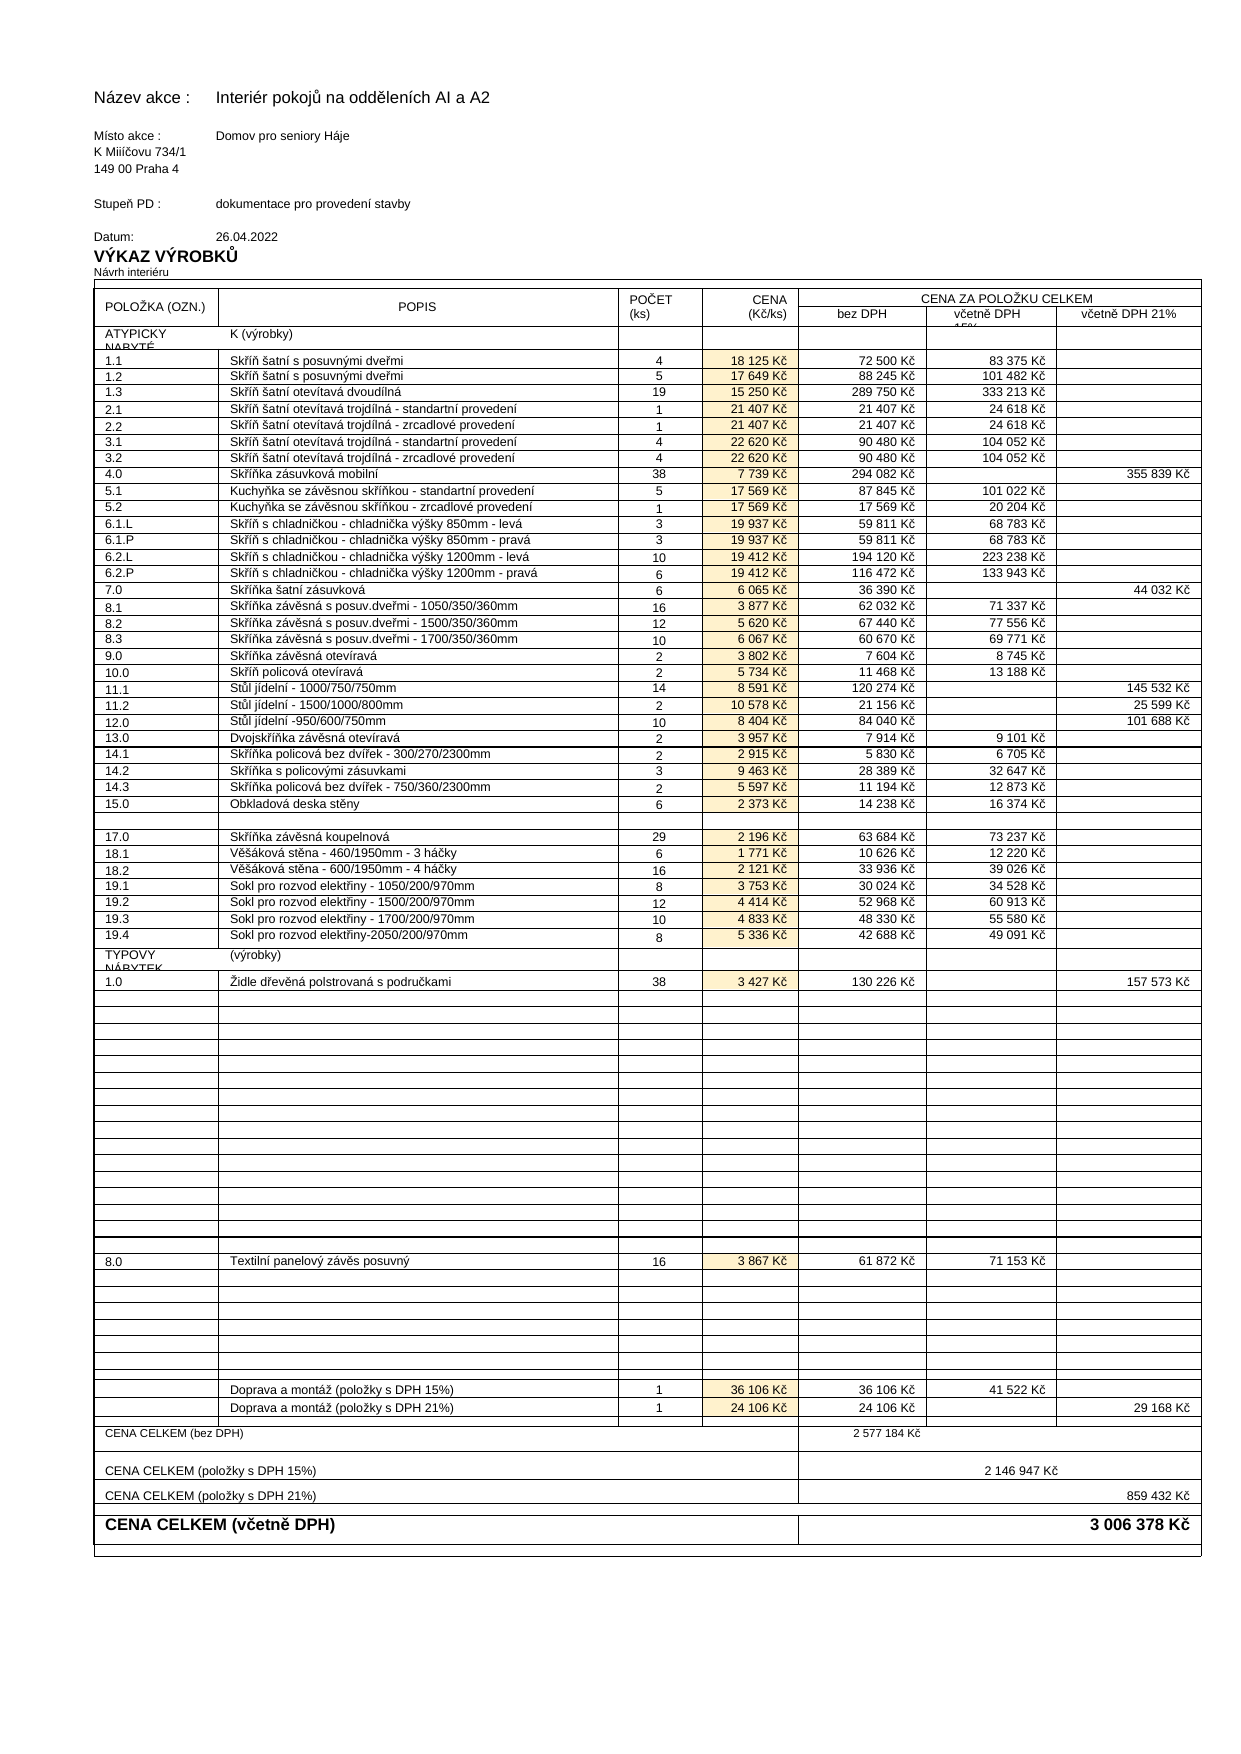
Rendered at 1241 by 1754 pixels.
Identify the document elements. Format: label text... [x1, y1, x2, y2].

table_cell 2 373 Kč [703, 797, 798, 812]
table_cell [1057, 1238, 1201, 1253]
table_cell [1057, 780, 1201, 796]
table_cell [703, 1303, 798, 1319]
table_cell 44 032 Kč [1057, 583, 1201, 598]
text Název akce : Interiér pokojů na odděleních AI a A2 [94, 88, 1201, 107]
table_cell [1057, 451, 1201, 467]
table_cell 60 670 Kč [799, 632, 926, 648]
table_cell 8.3 [95, 632, 218, 648]
table_cell [1057, 1155, 1201, 1171]
table_cell Kuchyňka se závěsnou skříňkou - standartní provedení [219, 484, 618, 499]
table_cell [95, 1188, 218, 1203]
table_cell [799, 1238, 926, 1253]
table_cell Skříň šatní otevítavá trojdílná - zrcadlové provedení [219, 451, 618, 467]
table_cell 63 684 Kč [799, 830, 926, 845]
table_cell [703, 1089, 798, 1105]
table_cell [703, 1040, 798, 1055]
table_cell 8 591 Kč [703, 682, 798, 697]
table_cell 16 [619, 599, 702, 615]
table_cell 59 811 Kč [799, 534, 926, 549]
table_cell [1057, 665, 1201, 681]
table_cell [1057, 1122, 1201, 1138]
table_cell [219, 1056, 618, 1072]
table_cell 7.0 [95, 583, 218, 598]
table_cell CENA CELKEM (včetně DPH) [95, 1516, 798, 1544]
table_cell [95, 1205, 218, 1220]
table_cell [1057, 1172, 1201, 1187]
table_cell 8 745 Kč [927, 649, 1056, 664]
table_cell 18 125 Kč [703, 350, 798, 368]
table_cell [927, 991, 1056, 1006]
table_cell [619, 949, 702, 970]
table_cell [1057, 929, 1201, 947]
table_cell 19 [619, 385, 702, 401]
table_cell Dvojskříňka závěsná otevíravá [219, 731, 618, 746]
table_cell 13 188 Kč [927, 665, 1056, 681]
table_cell [1057, 846, 1201, 862]
table_cell 104 052 Kč [927, 435, 1056, 450]
table_cell [619, 1287, 702, 1302]
table_cell [619, 1139, 702, 1154]
table_cell [703, 1238, 798, 1253]
table_cell 2 196 Kč [703, 830, 798, 845]
table_cell [799, 1370, 926, 1378]
table_cell [619, 1353, 702, 1369]
table_cell [927, 1336, 1056, 1352]
table_cell [619, 1320, 702, 1335]
table_cell [799, 1303, 926, 1319]
table_cell 5 597 Kč [703, 780, 798, 796]
table_cell [219, 1417, 618, 1426]
table_cell 294 082 Kč [799, 468, 926, 483]
table_cell 7 739 Kč [703, 468, 798, 483]
table_cell Skříňka závěsná s posuv.dveřmi - 1500/350/360mm [219, 616, 618, 631]
table_cell 20 204 Kč [927, 501, 1056, 516]
table_cell 5.2 [95, 501, 218, 516]
table_cell 10.0 [95, 665, 218, 681]
table_cell [927, 1303, 1056, 1319]
table_cell 68 783 Kč [927, 517, 1056, 532]
table_cell [95, 1504, 1201, 1514]
table_cell [1057, 1106, 1201, 1121]
table_cell [799, 949, 926, 970]
table_cell [927, 327, 1056, 348]
table_cell 19.4 [95, 929, 218, 947]
table_cell 10 [619, 715, 702, 730]
table_cell Skříň šatní otevítavá trojdílná - zrcadlové provedení [219, 418, 618, 434]
table_cell [95, 1336, 218, 1352]
table_cell [219, 1073, 618, 1088]
table_cell [1057, 1417, 1201, 1426]
table_cell [799, 1221, 926, 1236]
text Návrh interiéru [94, 266, 1201, 279]
table_cell [703, 991, 798, 1006]
table_cell (výrobky) [219, 949, 618, 970]
table_cell [703, 1287, 798, 1302]
table_cell 24 106 Kč [703, 1398, 798, 1416]
table_cell 1 [619, 402, 702, 417]
table_cell [799, 1336, 926, 1352]
table_cell 1 [619, 1380, 702, 1397]
table_cell [927, 1221, 1056, 1236]
table_cell [1057, 879, 1201, 894]
table_header CENA (Kč/ks) [703, 289, 798, 326]
table_cell [219, 1205, 618, 1220]
table_cell 30 024 Kč [799, 879, 926, 894]
table_cell 33 936 Kč [799, 863, 926, 878]
table_cell [927, 1238, 1056, 1253]
table_cell [1057, 748, 1201, 763]
table_cell 18.1 [95, 846, 218, 862]
table_cell 1.0 [95, 971, 218, 989]
table_cell Skříň s chladničkou - chladnička výšky 1200mm - levá [219, 550, 618, 565]
table_cell [219, 1370, 618, 1378]
table_cell [1057, 1380, 1201, 1397]
table_cell Stůl jídelní - 1500/1000/800mm [219, 698, 618, 713]
table_cell Skříň šatní s posuvnými dveřmi [219, 369, 618, 384]
table_cell [619, 1238, 702, 1253]
table_cell 19 937 Kč [703, 517, 798, 532]
table_cell 6.1.P [95, 534, 218, 549]
table_cell 5 [619, 484, 702, 499]
table_cell [1057, 435, 1201, 450]
table_cell [1057, 385, 1201, 401]
table_cell [95, 1056, 218, 1072]
table_cell 7 914 Kč [799, 731, 926, 746]
table_cell CENA CELKEM (položky s DPH 21%) [95, 1480, 798, 1503]
table_cell [1057, 327, 1201, 348]
table_cell 19 937 Kč [703, 534, 798, 549]
table_cell [799, 1089, 926, 1105]
table_cell 12.0 [95, 715, 218, 730]
table_cell 14 [619, 682, 702, 697]
table_cell 130 226 Kč [799, 971, 926, 989]
table_cell 2 [619, 698, 702, 713]
table_cell 8.2 [95, 616, 218, 631]
table_cell 3 957 Kč [703, 731, 798, 746]
table_cell Sokl pro rozvod elektřiny-2050/200/970mm [219, 929, 618, 947]
table_cell 88 245 Kč [799, 369, 926, 384]
table_cell 55 580 Kč [927, 912, 1056, 927]
table_cell 12 [619, 616, 702, 631]
table_cell 1 771 Kč [703, 846, 798, 862]
table_cell 77 556 Kč [927, 616, 1056, 631]
table_cell [703, 1417, 798, 1426]
table_cell [619, 1205, 702, 1220]
table_cell Skříňka závěsná s posuv.dveřmi - 1700/350/360mm [219, 632, 618, 648]
table_cell [927, 1007, 1056, 1022]
table_cell bez DPH [799, 307, 926, 326]
table_cell 223 238 Kč [927, 550, 1056, 565]
table_cell [927, 698, 1056, 713]
table_cell 1.3 [95, 385, 218, 401]
table_cell 29 168 Kč [1057, 1398, 1201, 1416]
table_cell 3 802 Kč [703, 649, 798, 664]
table_cell [1057, 1089, 1201, 1105]
table_cell CENA CELKEM (bez DPH) [95, 1427, 798, 1451]
table_cell Textilní panelový závěs posuvný [219, 1254, 618, 1269]
table_cell 62 032 Kč [799, 599, 926, 615]
table_cell [619, 1221, 702, 1236]
table_cell TYPOVY NÁBYTEK [95, 949, 218, 970]
table_cell 84 040 Kč [799, 715, 926, 730]
table_cell Skříňka závěsná otevíravá [219, 649, 618, 664]
table_cell [799, 1073, 926, 1088]
table_cell 2.1 [95, 402, 218, 417]
table_cell [927, 1287, 1056, 1302]
table_cell 1 [619, 418, 702, 434]
table_cell [219, 1238, 618, 1253]
table_cell Skříňka závěsná koupelnová [219, 830, 618, 845]
table_cell [1057, 1205, 1201, 1220]
table_cell [927, 1398, 1056, 1416]
table_cell 101 482 Kč [927, 369, 1056, 384]
table_cell 36 106 Kč [703, 1380, 798, 1397]
table_cell [1057, 1073, 1201, 1088]
table_cell [619, 327, 702, 348]
table_cell [1057, 350, 1201, 368]
table_cell 87 845 Kč [799, 484, 926, 499]
table_cell 48 330 Kč [799, 912, 926, 927]
table_cell [619, 813, 702, 829]
table_cell 21 407 Kč [799, 418, 926, 434]
table_cell 24 618 Kč [927, 402, 1056, 417]
table_cell [703, 1320, 798, 1335]
table_cell 8 404 Kč [703, 715, 798, 730]
table_cell 101 022 Kč [927, 484, 1056, 499]
table_cell [95, 991, 218, 1006]
table_cell [799, 1056, 926, 1072]
table_cell [703, 813, 798, 829]
table_cell [703, 1155, 798, 1171]
table_cell 104 052 Kč [927, 451, 1056, 467]
table_cell Věšáková stěna - 600/1950mm - 4 háčky [219, 863, 618, 878]
table_cell 12 [619, 896, 702, 911]
table_cell 83 375 Kč [927, 350, 1056, 368]
table_cell 10 [619, 912, 702, 927]
table_cell [1057, 1320, 1201, 1335]
table_cell [95, 1270, 218, 1286]
table_cell 72 500 Kč [799, 350, 926, 368]
table_cell 36 390 Kč [799, 583, 926, 598]
table_cell 16 374 Kč [927, 797, 1056, 812]
table_cell [1057, 1056, 1201, 1072]
table_cell 2 121 Kč [703, 863, 798, 878]
table_cell 7 604 Kč [799, 649, 926, 664]
table_cell [927, 1188, 1056, 1203]
table_cell Sokl pro rozvod elektřiny - 1700/200/970mm [219, 912, 618, 927]
table_cell [799, 1139, 926, 1154]
table_cell 5 830 Kč [799, 748, 926, 763]
table_cell Skříň šatní otevítavá trojdílná - standartní provedení [219, 435, 618, 450]
table_cell [927, 682, 1056, 697]
table_cell 2.2 [95, 418, 218, 434]
table_cell 4.0 [95, 468, 218, 483]
table_cell 2 [619, 731, 702, 746]
table_cell [619, 1040, 702, 1055]
table_cell [619, 1122, 702, 1138]
table_cell [95, 1238, 218, 1253]
table_cell 4 [619, 435, 702, 450]
table_cell [95, 813, 218, 829]
table_cell ATYPICKY NABYTÉ [95, 327, 218, 348]
table_cell [799, 1106, 926, 1121]
table_cell 17 649 Kč [703, 369, 798, 384]
table_cell 2 [619, 748, 702, 763]
table_cell 10 [619, 550, 702, 565]
table_cell včetně DPH 15% [927, 307, 1056, 326]
table_cell [703, 1172, 798, 1187]
table_cell Skříňka šatní zásuvková [219, 583, 618, 598]
table_cell 13.0 [95, 731, 218, 746]
table_cell 6.2.L [95, 550, 218, 565]
table_cell [703, 1122, 798, 1138]
table_cell [1057, 649, 1201, 664]
table_cell Skříňka zásuvková mobilní [219, 468, 618, 483]
table_cell [927, 971, 1056, 989]
table_cell [1057, 813, 1201, 829]
text Datum: 26.04.2022 [94, 215, 1201, 248]
table_cell 21 407 Kč [703, 402, 798, 417]
table_cell [799, 1270, 926, 1286]
table_cell [927, 1073, 1056, 1088]
table_cell 3 427 Kč [703, 971, 798, 989]
table_cell 11 194 Kč [799, 780, 926, 796]
table_cell 9.0 [95, 649, 218, 664]
table_cell [799, 991, 926, 1006]
table_cell 5.1 [95, 484, 218, 499]
table_cell K (výrobky) [219, 327, 618, 348]
table_cell 11.2 [95, 698, 218, 713]
table_cell [1057, 1336, 1201, 1352]
table_cell Obkladová deska stěny [219, 797, 618, 812]
table_cell 17.0 [95, 830, 218, 845]
table_header CENA ZA POLOŽKU CELKEM [799, 289, 1201, 306]
table_cell [619, 1303, 702, 1319]
table_cell [799, 813, 926, 829]
table_cell Skříň šatní otevítavá dvoudílná [219, 385, 618, 401]
table_cell [95, 1122, 218, 1138]
table_cell 59 811 Kč [799, 517, 926, 532]
table_cell 1.1 [95, 350, 218, 368]
table_cell [1057, 731, 1201, 746]
table_cell [1057, 1370, 1201, 1378]
table_cell Skříňka závěsná s posuv.dveřmi - 1050/350/360mm [219, 599, 618, 615]
table_cell [619, 1106, 702, 1121]
table_cell [1057, 599, 1201, 615]
table_cell [95, 1106, 218, 1121]
table_cell [927, 1089, 1056, 1105]
table_cell 15 250 Kč [703, 385, 798, 401]
table_cell 6 [619, 846, 702, 862]
table_cell Skříňka s policovými zásuvkami [219, 764, 618, 779]
table_cell 24 618 Kč [927, 418, 1056, 434]
table_cell 8 [619, 879, 702, 894]
table_cell [1057, 1040, 1201, 1055]
table_cell [1057, 418, 1201, 434]
table_cell 14.2 [95, 764, 218, 779]
table_cell [703, 327, 798, 348]
table_cell [95, 1287, 218, 1302]
table_cell 19 412 Kč [703, 550, 798, 565]
table_cell [703, 1073, 798, 1088]
table_cell [219, 1089, 618, 1105]
table_cell 69 771 Kč [927, 632, 1056, 648]
table_cell [927, 1353, 1056, 1369]
table_cell 10 [619, 632, 702, 648]
table_cell [927, 1270, 1056, 1286]
table_cell 21 407 Kč [799, 402, 926, 417]
table_cell 5 336 Kč [703, 929, 798, 947]
table_cell Stůl jídelní - 1000/750/750mm [219, 682, 618, 697]
text K Miiíčovu 734/1 149 00 Praha 4 [94, 144, 191, 177]
table_cell 1.2 [95, 369, 218, 384]
table_cell Skříň s chladničkou - chladnička výšky 1200mm - pravá [219, 566, 618, 582]
table_cell 6 [619, 583, 702, 598]
table_cell [1057, 991, 1201, 1006]
table_cell 1 [619, 1398, 702, 1416]
table_cell 11 468 Kč [799, 665, 926, 681]
table_cell Skříň s chladničkou - chladnička výšky 850mm - pravá [219, 534, 618, 549]
table_cell 60 913 Kč [927, 896, 1056, 911]
table_cell [799, 1205, 926, 1220]
table_cell [1057, 764, 1201, 779]
table_cell 4 [619, 451, 702, 467]
table_cell [619, 1089, 702, 1105]
table_cell [619, 1270, 702, 1286]
table_cell [619, 1370, 702, 1378]
table_cell Skříňka policová bez dvířek - 300/270/2300mm [219, 748, 618, 763]
table_cell [219, 1040, 618, 1055]
table_cell 90 480 Kč [799, 435, 926, 450]
table_cell 21 156 Kč [799, 698, 926, 713]
table_cell [703, 1007, 798, 1022]
table_cell [219, 1353, 618, 1369]
table_cell [1057, 1221, 1201, 1236]
table_cell 24 106 Kč [799, 1398, 926, 1416]
table_cell [799, 1024, 926, 1039]
table_cell Stůl jídelní -950/600/750mm [219, 715, 618, 730]
table_cell 3 [619, 534, 702, 549]
table_cell [219, 1287, 618, 1302]
table_cell [219, 1106, 618, 1121]
table_cell [703, 1188, 798, 1203]
table_cell [219, 1270, 618, 1286]
table_cell [703, 1270, 798, 1286]
table_cell [1057, 566, 1201, 582]
table_cell [95, 1417, 218, 1426]
table_cell [703, 1024, 798, 1039]
table_cell 16 [619, 1254, 702, 1269]
table_cell 6 [619, 797, 702, 812]
table_cell Sokl pro rozvod elektřiny - 1050/200/970mm [219, 879, 618, 894]
text Stupeň PD : dokumentace pro provedení stavby [94, 183, 1201, 215]
table_cell 6 067 Kč [703, 632, 798, 648]
table_cell [799, 1155, 926, 1171]
table_cell [1057, 1254, 1201, 1269]
table_cell [703, 1106, 798, 1121]
table_cell [1057, 534, 1201, 549]
table_cell [927, 1139, 1056, 1154]
table_cell 2 577 184 Kč [799, 1427, 1201, 1451]
table_cell CENA CELKEM (položky s DPH 15%) [95, 1452, 798, 1479]
table_cell [219, 1139, 618, 1154]
table_cell [95, 1380, 218, 1397]
table_cell 3.2 [95, 451, 218, 467]
table_cell [799, 1122, 926, 1138]
table_cell [95, 1024, 218, 1039]
table_cell [219, 1122, 618, 1138]
table_cell Skříň šatní s posuvnými dveřmi [219, 350, 618, 368]
table_cell [927, 1122, 1056, 1138]
table_cell 90 480 Kč [799, 451, 926, 467]
table_cell [619, 1417, 702, 1426]
table_cell [1057, 1024, 1201, 1039]
table_cell [799, 1353, 926, 1369]
table_cell [1057, 484, 1201, 499]
table_cell 19.1 [95, 879, 218, 894]
table_cell 19 412 Kč [703, 566, 798, 582]
table_cell [1057, 912, 1201, 927]
table_cell 18.2 [95, 863, 218, 878]
table_cell Skříň šatní otevítavá trojdílná - standartní provedení [219, 402, 618, 417]
table_cell Skříň policová otevíravá [219, 665, 618, 681]
table_cell [1057, 550, 1201, 565]
table_cell [1057, 797, 1201, 812]
table_cell [799, 327, 926, 348]
table_cell 3 [619, 517, 702, 532]
table_header POPIS [219, 289, 618, 326]
table_cell [1057, 896, 1201, 911]
table_cell [799, 1040, 926, 1055]
table_cell 2 [619, 649, 702, 664]
table_cell [1057, 1139, 1201, 1154]
table_cell 4 833 Kč [703, 912, 798, 927]
table_cell Skříň s chladničkou - chladnička výšky 850mm - levá [219, 517, 618, 532]
table_cell [1057, 616, 1201, 631]
table_cell 10 578 Kč [703, 698, 798, 713]
text Místo akce : Domov pro seniory Háje [94, 127, 1201, 144]
table_cell 2 [619, 665, 702, 681]
table_cell [95, 1172, 218, 1187]
table_cell [219, 991, 618, 1006]
table_cell 5 734 Kč [703, 665, 798, 681]
table_cell [619, 1024, 702, 1039]
table_cell [95, 1007, 218, 1022]
table_cell [95, 1221, 218, 1236]
table_cell 5 620 Kč [703, 616, 798, 631]
table_cell 859 432 Kč [799, 1480, 1201, 1503]
table_cell [1057, 1353, 1201, 1369]
table_cell 38 [619, 971, 702, 989]
table_cell 29 [619, 830, 702, 845]
table_cell [219, 1172, 618, 1187]
table_cell 8.1 [95, 599, 218, 615]
table_cell 52 968 Kč [799, 896, 926, 911]
table_header POČET (ks) [619, 289, 702, 326]
table_cell 38 [619, 468, 702, 483]
table_cell 355 839 Kč [1057, 468, 1201, 483]
table_cell 15.0 [95, 797, 218, 812]
table_cell 19.3 [95, 912, 218, 927]
table_cell 21 407 Kč [703, 418, 798, 434]
table_cell Kuchyňka se závěsnou skříňkou - zrcadlové provedení [219, 501, 618, 516]
table_cell [703, 1056, 798, 1072]
table_cell 22 620 Kč [703, 451, 798, 467]
table_cell [219, 1155, 618, 1171]
table_cell [799, 1287, 926, 1302]
table_cell [1057, 1303, 1201, 1319]
table_cell 34 528 Kč [927, 879, 1056, 894]
table_cell [799, 1172, 926, 1187]
table_cell 14 238 Kč [799, 797, 926, 812]
table_cell [703, 1336, 798, 1352]
table_cell 6 [619, 566, 702, 582]
table_cell [927, 1106, 1056, 1121]
table_cell [1057, 830, 1201, 845]
table_cell [703, 1370, 798, 1378]
table_cell 25 599 Kč [1057, 698, 1201, 713]
table_cell 61 872 Kč [799, 1254, 926, 1269]
table_cell [927, 1320, 1056, 1335]
table_cell [219, 1024, 618, 1039]
table_cell 41 522 Kč [927, 1380, 1056, 1397]
table_cell 9 463 Kč [703, 764, 798, 779]
table_cell [799, 1188, 926, 1203]
table_cell [703, 949, 798, 970]
table_cell 3 006 378 Kč [799, 1516, 1201, 1544]
table_header POLOŽKA (OZN.) [95, 289, 218, 326]
table_cell [1057, 402, 1201, 417]
table_cell [219, 1188, 618, 1203]
table_cell 4 [619, 350, 702, 368]
table_cell 19.2 [95, 896, 218, 911]
table_cell [799, 1007, 926, 1022]
table_cell [927, 1172, 1056, 1187]
table_cell [95, 1320, 218, 1335]
table_cell [95, 1040, 218, 1055]
table_cell [219, 1320, 618, 1335]
table_cell 17 569 Kč [703, 501, 798, 516]
table_cell [1057, 1270, 1201, 1286]
table_cell 39 026 Kč [927, 863, 1056, 878]
table_cell 11.1 [95, 682, 218, 697]
table_cell 3.1 [95, 435, 218, 450]
table_cell Skříňka policová bez dvířek - 750/360/2300mm [219, 780, 618, 796]
table_cell [219, 813, 618, 829]
table_cell [95, 1398, 218, 1416]
table_cell [927, 1370, 1056, 1378]
table_cell 36 106 Kč [799, 1380, 926, 1397]
table_cell 3 867 Kč [703, 1254, 798, 1269]
table_cell 6 705 Kč [927, 748, 1056, 763]
table_cell [927, 949, 1056, 970]
table_cell Doprava a montáž (položky s DPH 15%) [219, 1380, 618, 1397]
table_cell [95, 1139, 218, 1154]
table_cell 12 220 Kč [927, 846, 1056, 862]
table_cell 9 101 Kč [927, 731, 1056, 746]
table_cell 73 237 Kč [927, 830, 1056, 845]
table_cell 145 532 Kč [1057, 682, 1201, 697]
table_cell 14.1 [95, 748, 218, 763]
table_cell [1057, 863, 1201, 878]
table_cell [703, 1205, 798, 1220]
table_cell 2 915 Kč [703, 748, 798, 763]
table_cell [927, 715, 1056, 730]
table_cell [619, 1056, 702, 1072]
table_cell Doprava a montáž (položky s DPH 21%) [219, 1398, 618, 1416]
table_cell [95, 1089, 218, 1105]
table_cell 6 065 Kč [703, 583, 798, 598]
table_cell [619, 1155, 702, 1171]
table_cell [219, 1007, 618, 1022]
table_cell [219, 1221, 618, 1236]
table_cell 101 688 Kč [1057, 715, 1201, 730]
table_cell [1057, 1287, 1201, 1302]
table_cell [1057, 632, 1201, 648]
table_cell [927, 468, 1056, 483]
table_cell 3 877 Kč [703, 599, 798, 615]
table_cell [703, 1353, 798, 1369]
table_cell 3 753 Kč [703, 879, 798, 894]
table_cell 68 783 Kč [927, 534, 1056, 549]
table_cell Sokl pro rozvod elektřiny - 1500/200/970mm [219, 896, 618, 911]
table_cell 1 [619, 501, 702, 516]
table_cell 3 [619, 764, 702, 779]
table_cell 6.2.P [95, 566, 218, 582]
table_cell [927, 583, 1056, 598]
table_cell 42 688 Kč [799, 929, 926, 947]
table_cell 71 153 Kč [927, 1254, 1056, 1269]
table_cell Židle dřevěná polstrovaná s područkami [219, 971, 618, 989]
table_cell 49 091 Kč [927, 929, 1056, 947]
table_cell 17 569 Kč [799, 501, 926, 516]
table_cell 17 569 Kč [703, 484, 798, 499]
table_cell [219, 1336, 618, 1352]
table_cell 67 440 Kč [799, 616, 926, 631]
table_cell [619, 1007, 702, 1022]
table_cell [1057, 1188, 1201, 1203]
table_cell [95, 1303, 218, 1319]
table_cell 194 120 Kč [799, 550, 926, 565]
table_cell 133 943 Kč [927, 566, 1056, 582]
table_cell [95, 1353, 218, 1369]
table_cell [619, 1172, 702, 1187]
table_cell [619, 1188, 702, 1203]
table_cell [927, 1040, 1056, 1055]
table_cell 333 213 Kč [927, 385, 1056, 401]
table_cell [1057, 501, 1201, 516]
table_cell [799, 1417, 926, 1426]
table_cell 16 [619, 863, 702, 878]
table_cell [927, 813, 1056, 829]
table_cell [703, 1139, 798, 1154]
table_cell [95, 1155, 218, 1171]
table_cell 289 750 Kč [799, 385, 926, 401]
table_cell 116 472 Kč [799, 566, 926, 582]
table_cell [927, 1024, 1056, 1039]
table_cell [95, 1370, 218, 1378]
table_cell 5 [619, 369, 702, 384]
table_cell 2 [619, 780, 702, 796]
table_cell [219, 1303, 618, 1319]
table_cell 157 573 Kč [1057, 971, 1201, 989]
table_cell [927, 1417, 1056, 1426]
table_cell 2 146 947 Kč [799, 1452, 1201, 1479]
table_cell 22 620 Kč [703, 435, 798, 450]
table_cell [1057, 1007, 1201, 1022]
text VÝKAZ VÝROBKŮ [94, 248, 1201, 266]
table_cell 120 274 Kč [799, 682, 926, 697]
table_cell 8 [619, 929, 702, 947]
table_cell 71 337 Kč [927, 599, 1056, 615]
table_cell [927, 1056, 1056, 1072]
table_cell [619, 991, 702, 1006]
table_cell 8.0 [95, 1254, 218, 1269]
table_cell Věšáková stěna - 460/1950mm - 3 háčky [219, 846, 618, 862]
table_cell 12 873 Kč [927, 780, 1056, 796]
table_cell [927, 1155, 1056, 1171]
table_cell [1057, 517, 1201, 532]
table_cell 32 647 Kč [927, 764, 1056, 779]
table_cell 6.1.L [95, 517, 218, 532]
table_cell [619, 1073, 702, 1088]
table_cell 14.3 [95, 780, 218, 796]
table_cell [1057, 369, 1201, 384]
table_cell [927, 1205, 1056, 1220]
table_cell 28 389 Kč [799, 764, 926, 779]
table_cell [95, 1073, 218, 1088]
table_cell [1057, 949, 1201, 970]
table_cell [619, 1336, 702, 1352]
table_cell 10 626 Kč [799, 846, 926, 862]
table_cell [703, 1221, 798, 1236]
table_cell včetně DPH 21% [1057, 307, 1201, 326]
table_cell 4 414 Kč [703, 896, 798, 911]
table_cell [799, 1320, 926, 1335]
